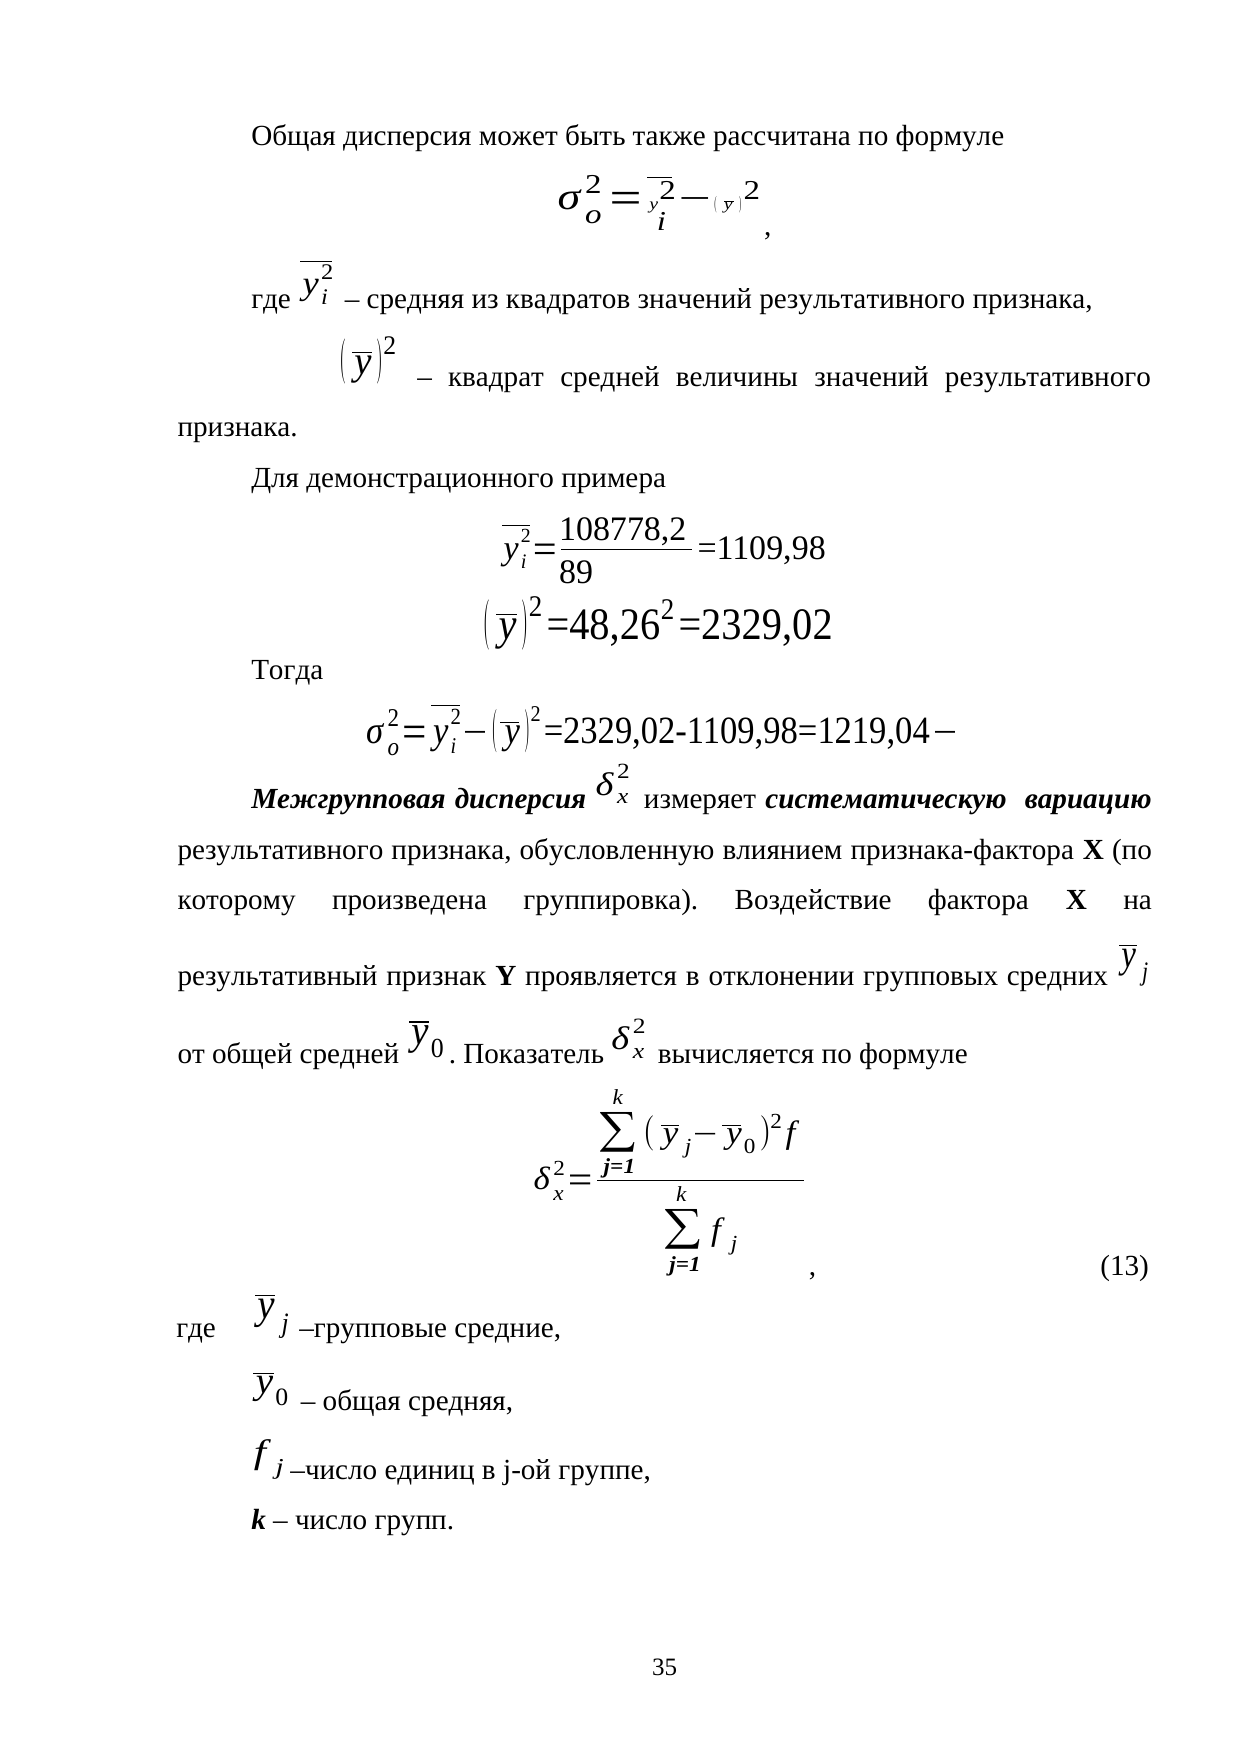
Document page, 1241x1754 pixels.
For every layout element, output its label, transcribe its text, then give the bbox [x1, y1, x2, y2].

text где – средняя из квадратов значений результативного признака, [177, 259, 1152, 315]
text , (13) [177, 1086, 1234, 1282]
text –число единиц в j-ой группе, [177, 1434, 1234, 1485]
text – общая средняя, [177, 1361, 1234, 1417]
text , [177, 168, 1152, 242]
text Для демонстрационного примера [177, 460, 1152, 493]
text Межгрупповая дисперсия измеряет систематическую вариацию результативного признака, обусловленную влиянием признака-фактора Х (по которому произведена группировка). Воздействие фактора Х на результативный признак Y проявляется в отклонении групповых средних от общей средней . Показатель вычисляется по формуле [177, 760, 1152, 1069]
text Общая дисперсия может быть также рассчитана по формуле [177, 118, 1152, 152]
text k – число групп. [177, 1502, 1234, 1536]
text Тогда [177, 652, 1152, 686]
text где –групповые средние, [102, 1282, 1152, 1344]
text – квадрат средней величины значений результативного признака. [177, 332, 1152, 443]
